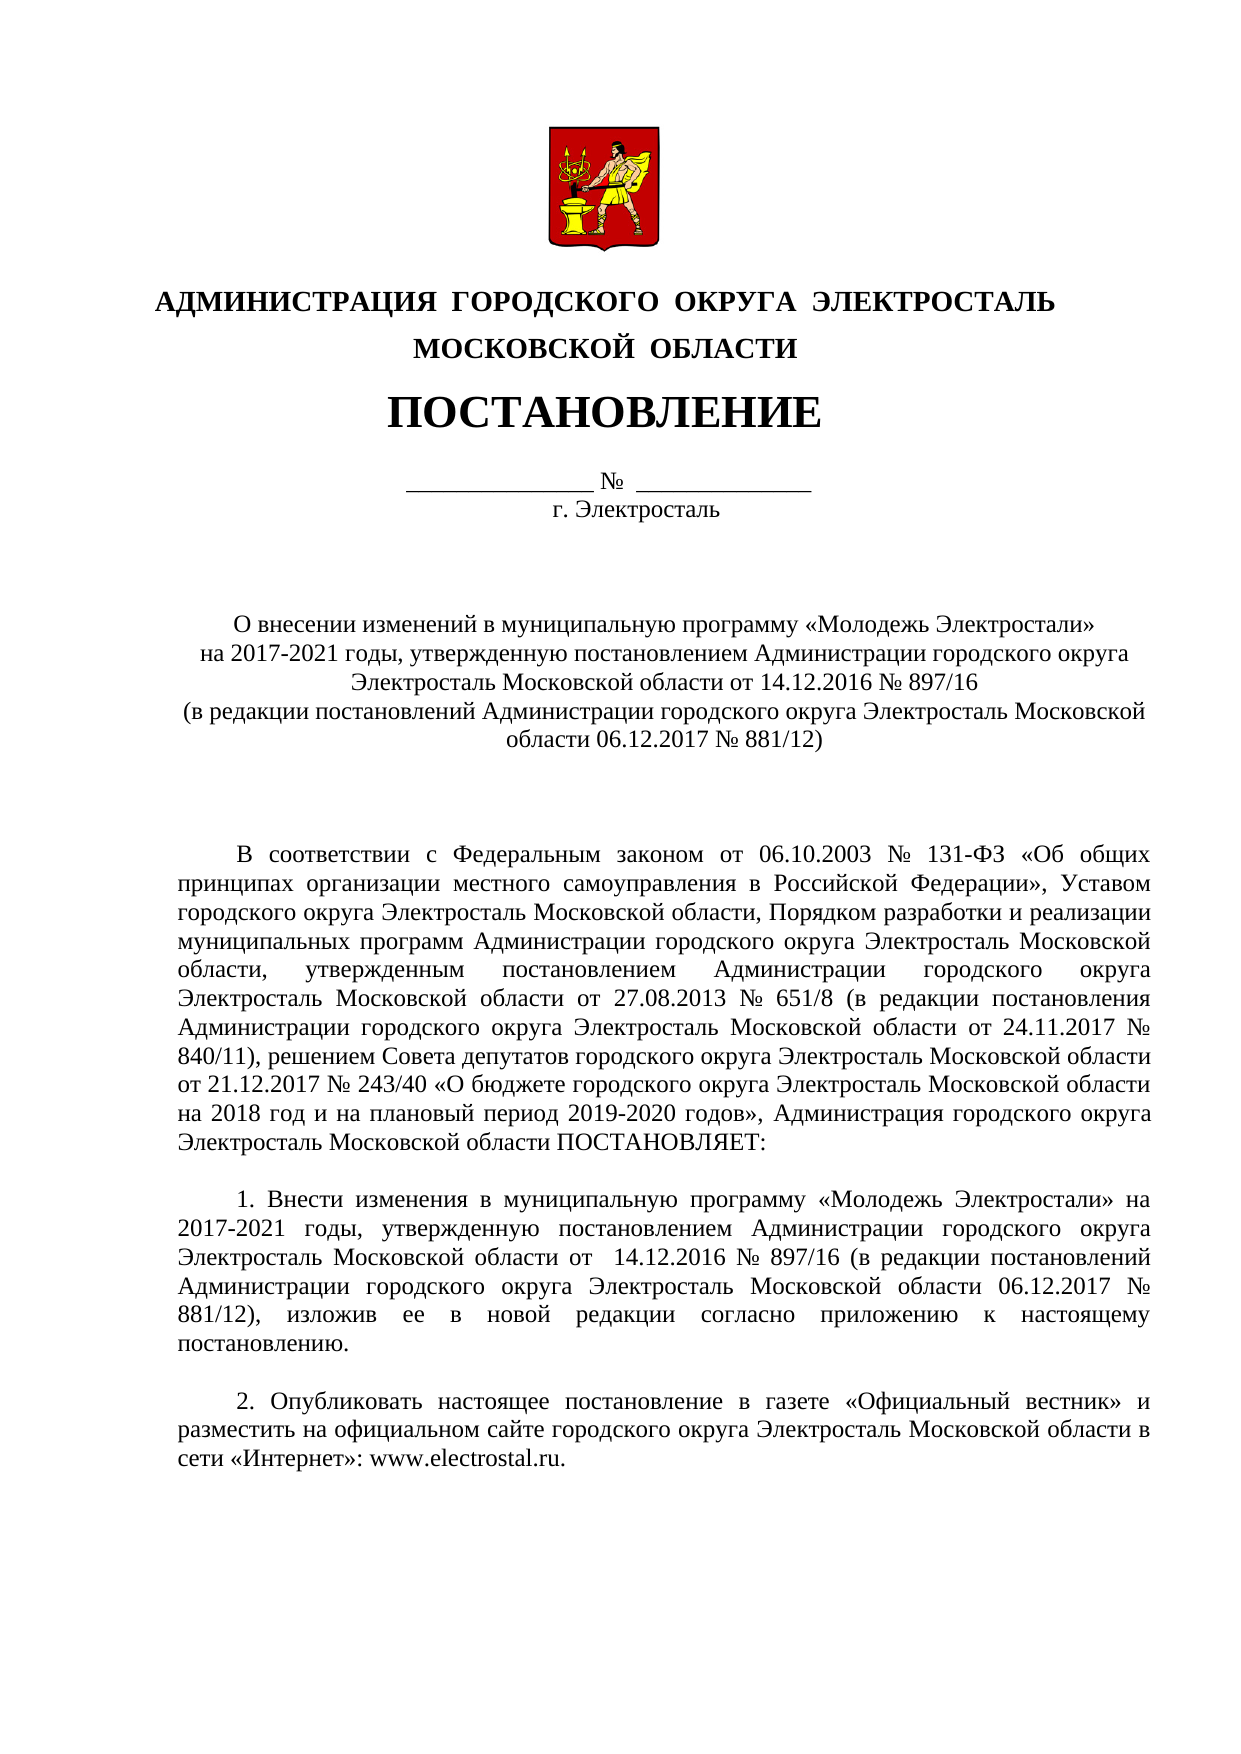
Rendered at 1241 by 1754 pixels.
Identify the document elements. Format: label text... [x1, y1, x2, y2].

text г. Электросталь [177, 494, 1152, 523]
text МОСКОВСКОЙ ОБЛАСТИ [0, 332, 1211, 365]
text 2. Опубликовать настоящее постановление в газете «Официальный вестник» и разместить на официальном сайте городского округа Электросталь Московской области в сети «Интернет»: www.electrostal.ru. [177, 1386, 1152, 1472]
picture [538, 118, 673, 256]
text _______________ № ______________ [0, 466, 1211, 494]
text 1. Внести изменения в муниципальную программу «Молодежь Электростали» на 2017-2021 годы, утвержденную постановлением Администрации городского округа Электросталь Московской области от 14.12.2016 № 897/16 (в редакции постановлений Администрации городского округа Электросталь Московской области 06.12.2017 № 881/12), изложив ее в новой редакции согласно приложению к настоящему постановлению. [177, 1184, 1152, 1357]
text АДМИНИСТРАЦИЯ ГОРОДСКОГО ОКРУГА ЭЛЕКТРОСТАЛЬ [0, 284, 1211, 317]
text на 2017-2021 годы, утвержденную постановлением Администрации городского округа Электросталь Московской области от 14.12.2016 № 897/16 [177, 638, 1152, 696]
text ПОСТАНОВЛЕНИЕ [0, 384, 1211, 437]
text О внесении изменений в муниципальную программу «Молодежь Электростали» [177, 609, 1152, 638]
text (в редакции постановлений Администрации городского округа Электросталь Московской области 06.12.2017 № 881/12) [177, 696, 1152, 753]
text В соответствии с Федеральным законом от 06.10.2003 № 131-ФЗ «Об общих принципах организации местного самоуправления в Российской Федерации», Уставом городского округа Электросталь Московской области, Порядком разработки и реализации муниципальных программ Администрации городского округа Электросталь Московской области, утвержденным постановлением Администрации городского округа Электросталь Московской области от 27.08.2013 № 651/8 (в редакции постановления Администрации городского округа Электросталь Московской области от 24.11.2017 № 840/11), решением Совета депутатов городского округа Электросталь Московской области от 21.12.2017 № 243/40 «О бюджете городского округа Электросталь Московской области на 2018 год и на плановый период 2019-2020 годов», Администрация городского округа Электросталь Московской области ПОСТАНОВЛЯЕТ: [177, 839, 1152, 1156]
